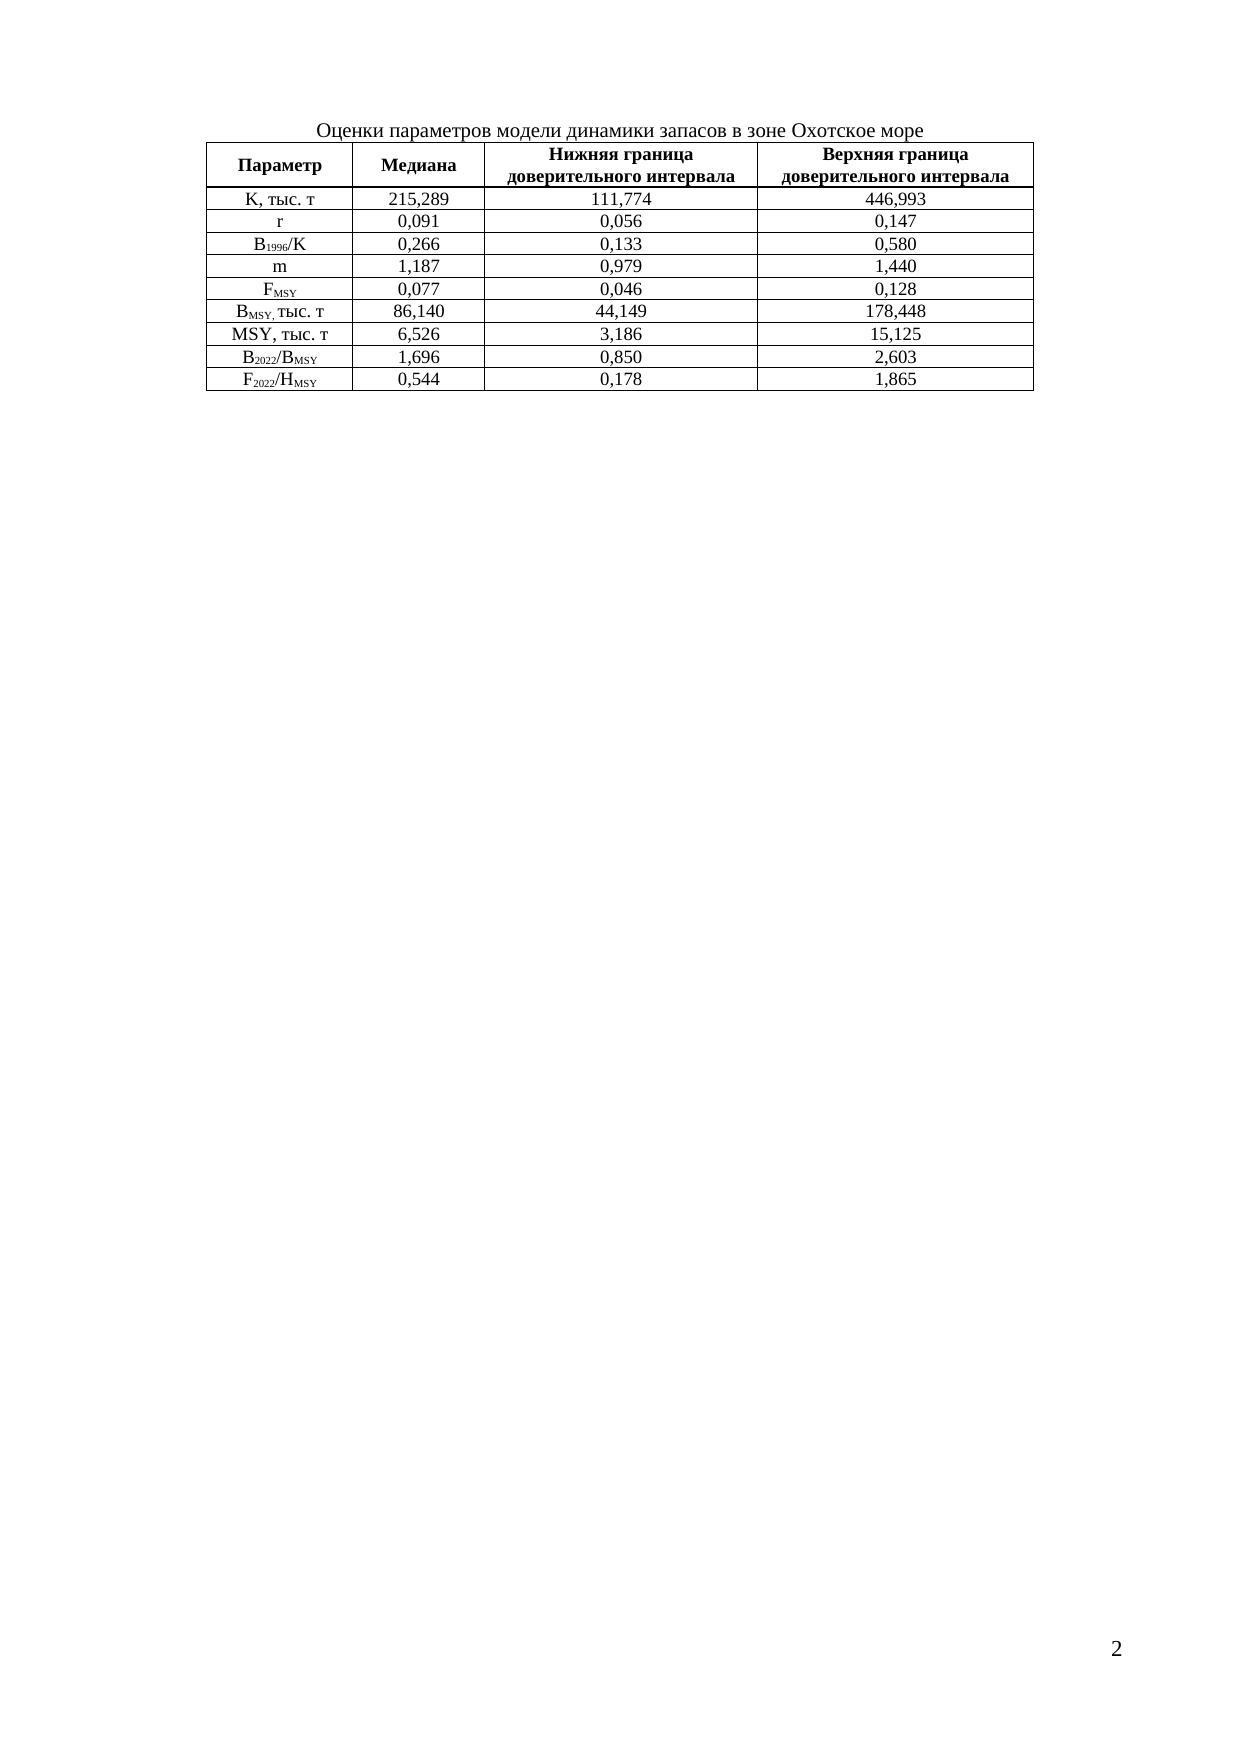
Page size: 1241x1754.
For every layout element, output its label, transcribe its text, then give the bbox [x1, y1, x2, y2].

table_cell 0,046 [485, 278, 757, 299]
table_cell BMSY, тыс. т [207, 300, 352, 322]
table_cell 2,603 [758, 346, 1033, 367]
table_cell 0,178 [485, 368, 757, 390]
table_cell 446,993 [758, 188, 1033, 209]
table_cell 15,125 [758, 323, 1033, 344]
table_cell 0,266 [353, 233, 484, 254]
table_cell 0,091 [353, 210, 484, 232]
table_cell 0,979 [485, 255, 757, 277]
table_cell 3,186 [485, 323, 757, 344]
table_cell 0,128 [758, 278, 1033, 299]
table_cell 86,140 [353, 300, 484, 322]
table_header Нижняя граница доверительного интервала [485, 143, 757, 186]
table_cell 0,580 [758, 233, 1033, 254]
table_header Параметр [207, 143, 352, 186]
table_cell 0,133 [485, 233, 757, 254]
table_cell MSY, тыс. т [207, 323, 352, 344]
table_cell 0,544 [353, 368, 484, 390]
table_cell 6,526 [353, 323, 484, 344]
table_cell 178,448 [758, 300, 1033, 322]
text Оценки параметров модели динамики запасов в зоне Охотское море [118, 118, 1122, 142]
table_header Верхняя граница доверительного интервала [758, 143, 1033, 186]
table_cell m [207, 255, 352, 277]
table_cell 1,187 [353, 255, 484, 277]
table_cell 0,077 [353, 278, 484, 299]
table_cell 111,774 [485, 188, 757, 209]
table_cell 1,865 [758, 368, 1033, 390]
table_cell 0,850 [485, 346, 757, 367]
table_cell r [207, 210, 352, 232]
table_cell FMSY [207, 278, 352, 299]
table_cell 1,696 [353, 346, 484, 367]
table_cell 0,147 [758, 210, 1033, 232]
table_cell B2022/BMSY [207, 346, 352, 367]
table_cell 44,149 [485, 300, 757, 322]
table_cell 1,440 [758, 255, 1033, 277]
table_cell B1996/K [207, 233, 352, 254]
table_cell 215,289 [353, 188, 484, 209]
table_header Медиана [353, 143, 484, 186]
table_cell K, тыс. т [207, 188, 352, 209]
table_cell F2022/HMSY [207, 368, 352, 390]
table_cell 0,056 [485, 210, 757, 232]
